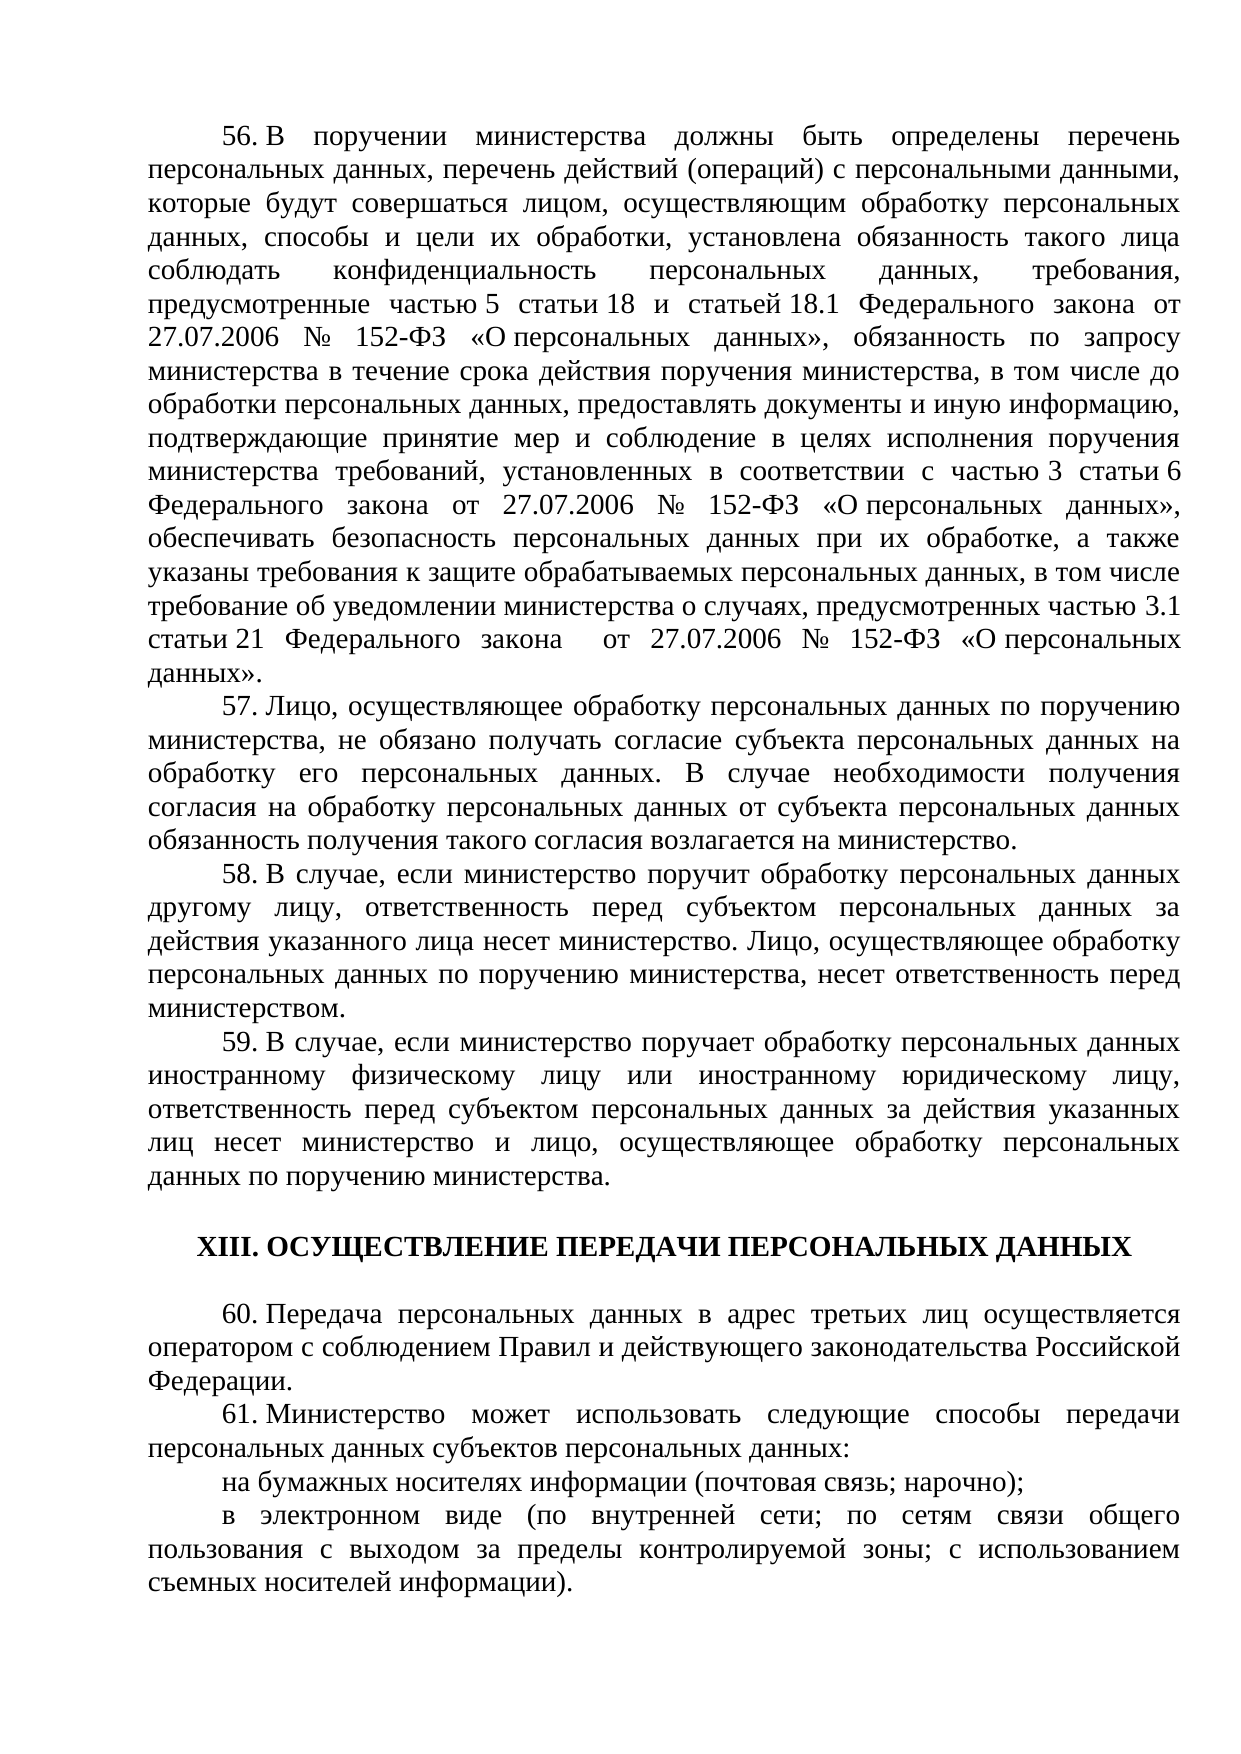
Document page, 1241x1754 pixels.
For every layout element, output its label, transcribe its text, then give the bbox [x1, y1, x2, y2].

list 59. В случае, если министерство поручает обработку персональных данных иностранному физическому лицу или иностранному юридическому лицу, ответственность перед субъектом персональных данных за действия указанных лиц несет министерство и лицо, осуществляющее обработку персональных данных по поручению министерства. [148, 1024, 1181, 1191]
text на бумажных носителях информации (почтовая связь; нарочно); [148, 1464, 1181, 1497]
list 57. Лицо, осуществляющее обработку персональных данных по поручению министерства, не обязано получать согласие субъекта персональных данных на обработку его персональных данных. В случае необходимости получения согласия на обработку персональных данных от субъекта персональных данных обязанность получения такого согласия возлагается на министерство. [148, 688, 1181, 856]
text в электронном виде (по внутренней сети; по сетям связи общего пользования с выходом за пределы контролируемой зоны; с использованием съемных носителей информации). [148, 1497, 1181, 1598]
list 60. Передача персональных данных в адрес третьих лиц осуществляется оператором с соблюдением Правил и действующего законодательства Российской Федерации. [148, 1296, 1181, 1397]
list 56. В поручении министерства должны быть определены перечень персональных данных, перечень действий (операций) с персональными данными, которые будут совершаться лицом, осуществляющим обработку персональных данных, способы и цели их обработки, установлена обязанность такого лица соблюдать конфиденциальность персональных данных, требования, предусмотренные частью 5 статьи 18 и статьей 18.1 Федерального закона от 27.07.2006 № 152-ФЗ «О персональных данных», обязанность по запросу министерства в течение срока действия поручения министерства, в том числе до обработки персональных данных, предоставлять документы и иную информацию, подтверждающие принятие мер и соблюдение в целях исполнения поручения министерства требований, установленных в соответствии с частью 3 статьи 6 Федерального закона от 27.07.2006 № 152-ФЗ «О персональных данных», обеспечивать безопасность персональных данных при их обработке, а также указаны требования к защите обрабатываемых персональных данных, в том числе требование об уведомлении министерства о случаях, предусмотренных частью 3.1 статьи 21 Федерального закона от 27.07.2006 № 152-ФЗ «О персональных данных». [148, 118, 1181, 688]
list 58. В случае, если министерство поручит обработку персональных данных другому лицу, ответственность перед субъектом персональных данных за действия указанного лица несет министерство. Лицо, осуществляющее обработку персональных данных по поручению министерства, несет ответственность перед министерством. [148, 856, 1181, 1024]
list XIII. Осуществление передачи персональных данных [148, 1229, 1181, 1262]
list 61. Министерство может использовать следующие способы передачи персональных данных субъектов персональных данных: [148, 1397, 1181, 1464]
